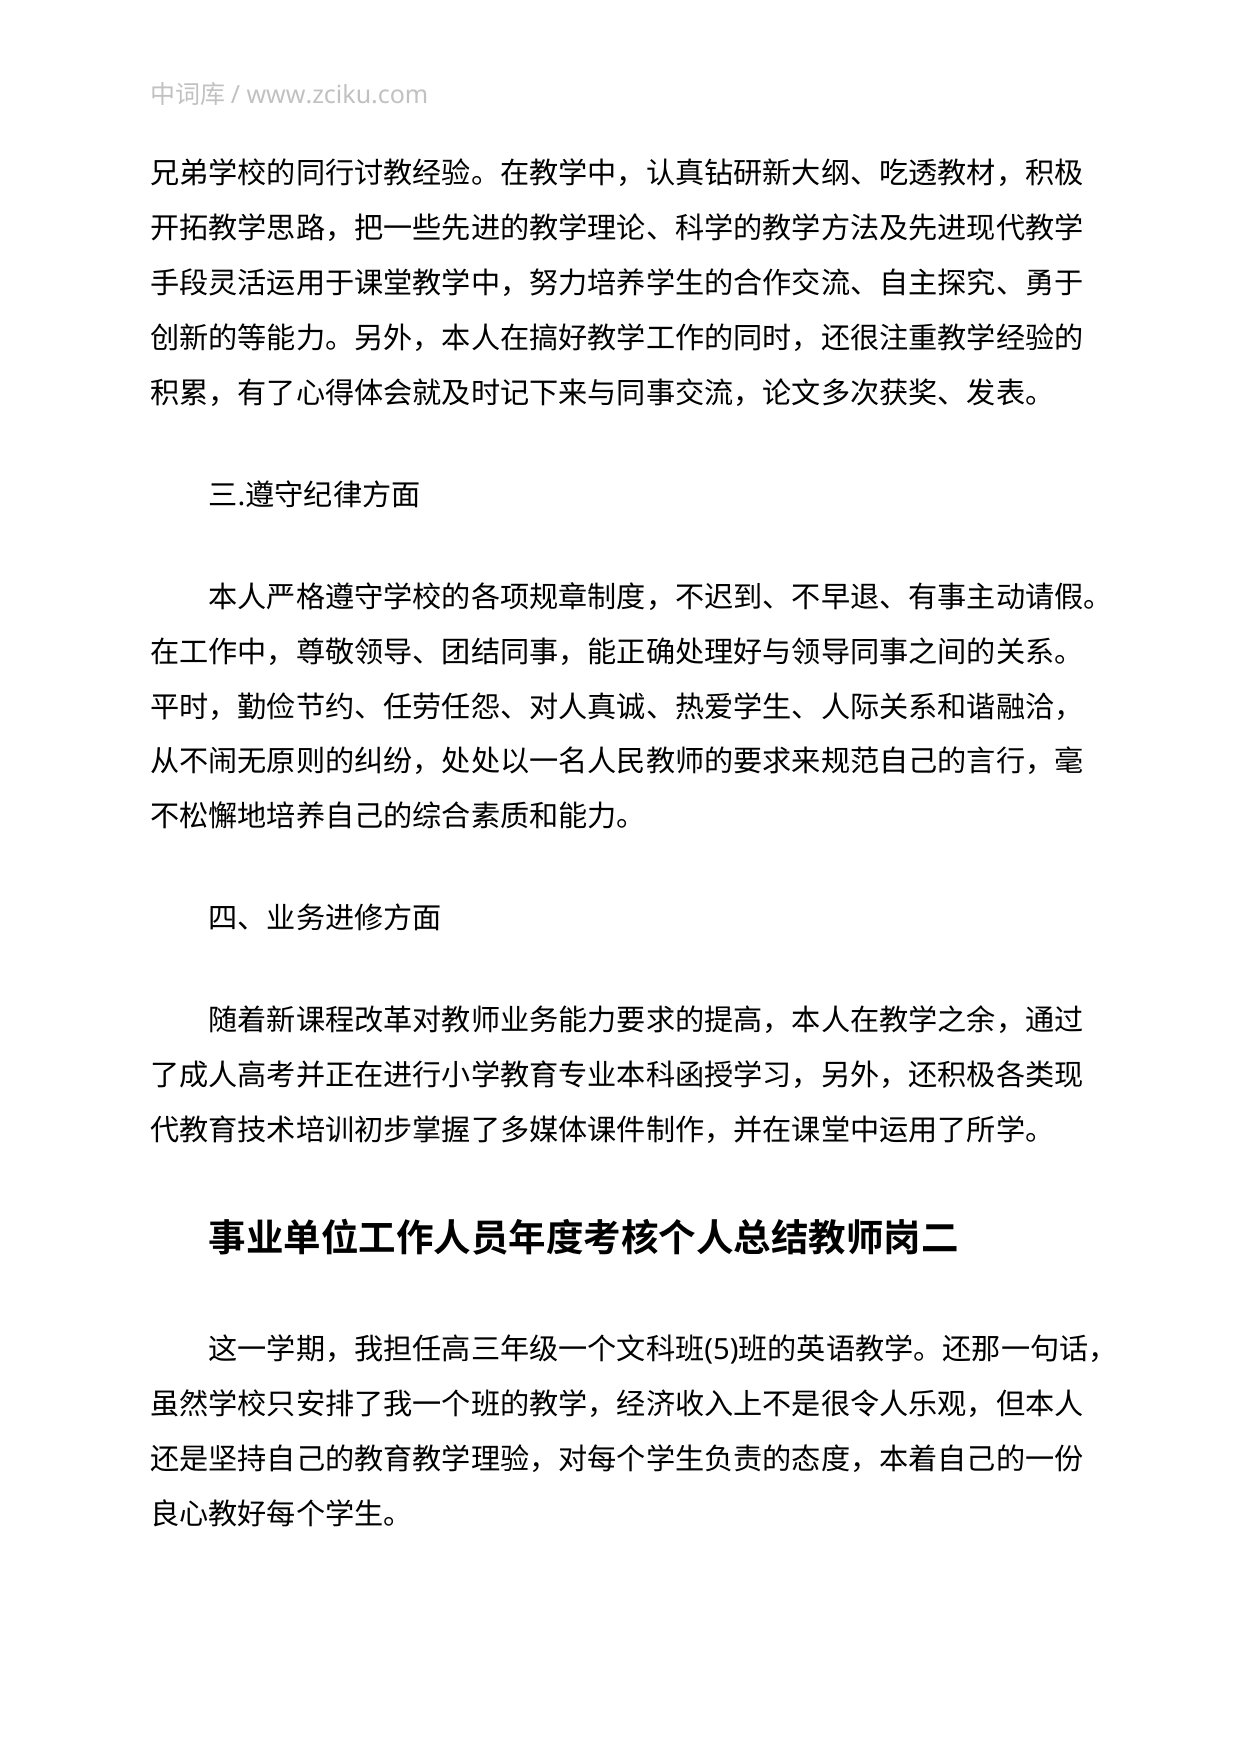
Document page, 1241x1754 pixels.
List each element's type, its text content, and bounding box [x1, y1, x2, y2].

text 三.遵守纪律方面 [150, 471, 1090, 514]
text 事业单位工作人员年度考核个人总结教师岗二 [150, 1208, 1090, 1262]
text 这一学期，我担任高三年级一个文科班(5)班的英语教学。还那一句话，虽然学校只安排了我一个班的教学，经济收入上不是很令人乐观，但本人还是坚持自己的教育教学理验，对每个学生负责的态度，本着自己的一份良心教好每个学生。 [150, 1325, 1090, 1532]
text 本人严格遵守学校的各项规章制度，不迟到、不早退、有事主动请假。在工作中，尊敬领导、团结同事，能正确处理好与领导同事之间的关系。平时，勤俭节约、任劳任怨、对人真诚、热爱学生、人际关系和谐融洽，从不闹无原则的纠纷，处处以一名人民教师的要求来规范自己的言行，毫不松懈地培养自己的综合素质和能力。 [150, 573, 1090, 835]
text 随着新课程改革对教师业务能力要求的提高，本人在教学之余，通过了成人高考并正在进行小学教育专业本科函授学习，另外，还积极各类现代教育技术培训初步掌握了多媒体课件制作，并在课堂中运用了所学。 [150, 996, 1090, 1148]
text 四、业务进修方面 [150, 895, 1090, 937]
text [150, 150, 1090, 412]
